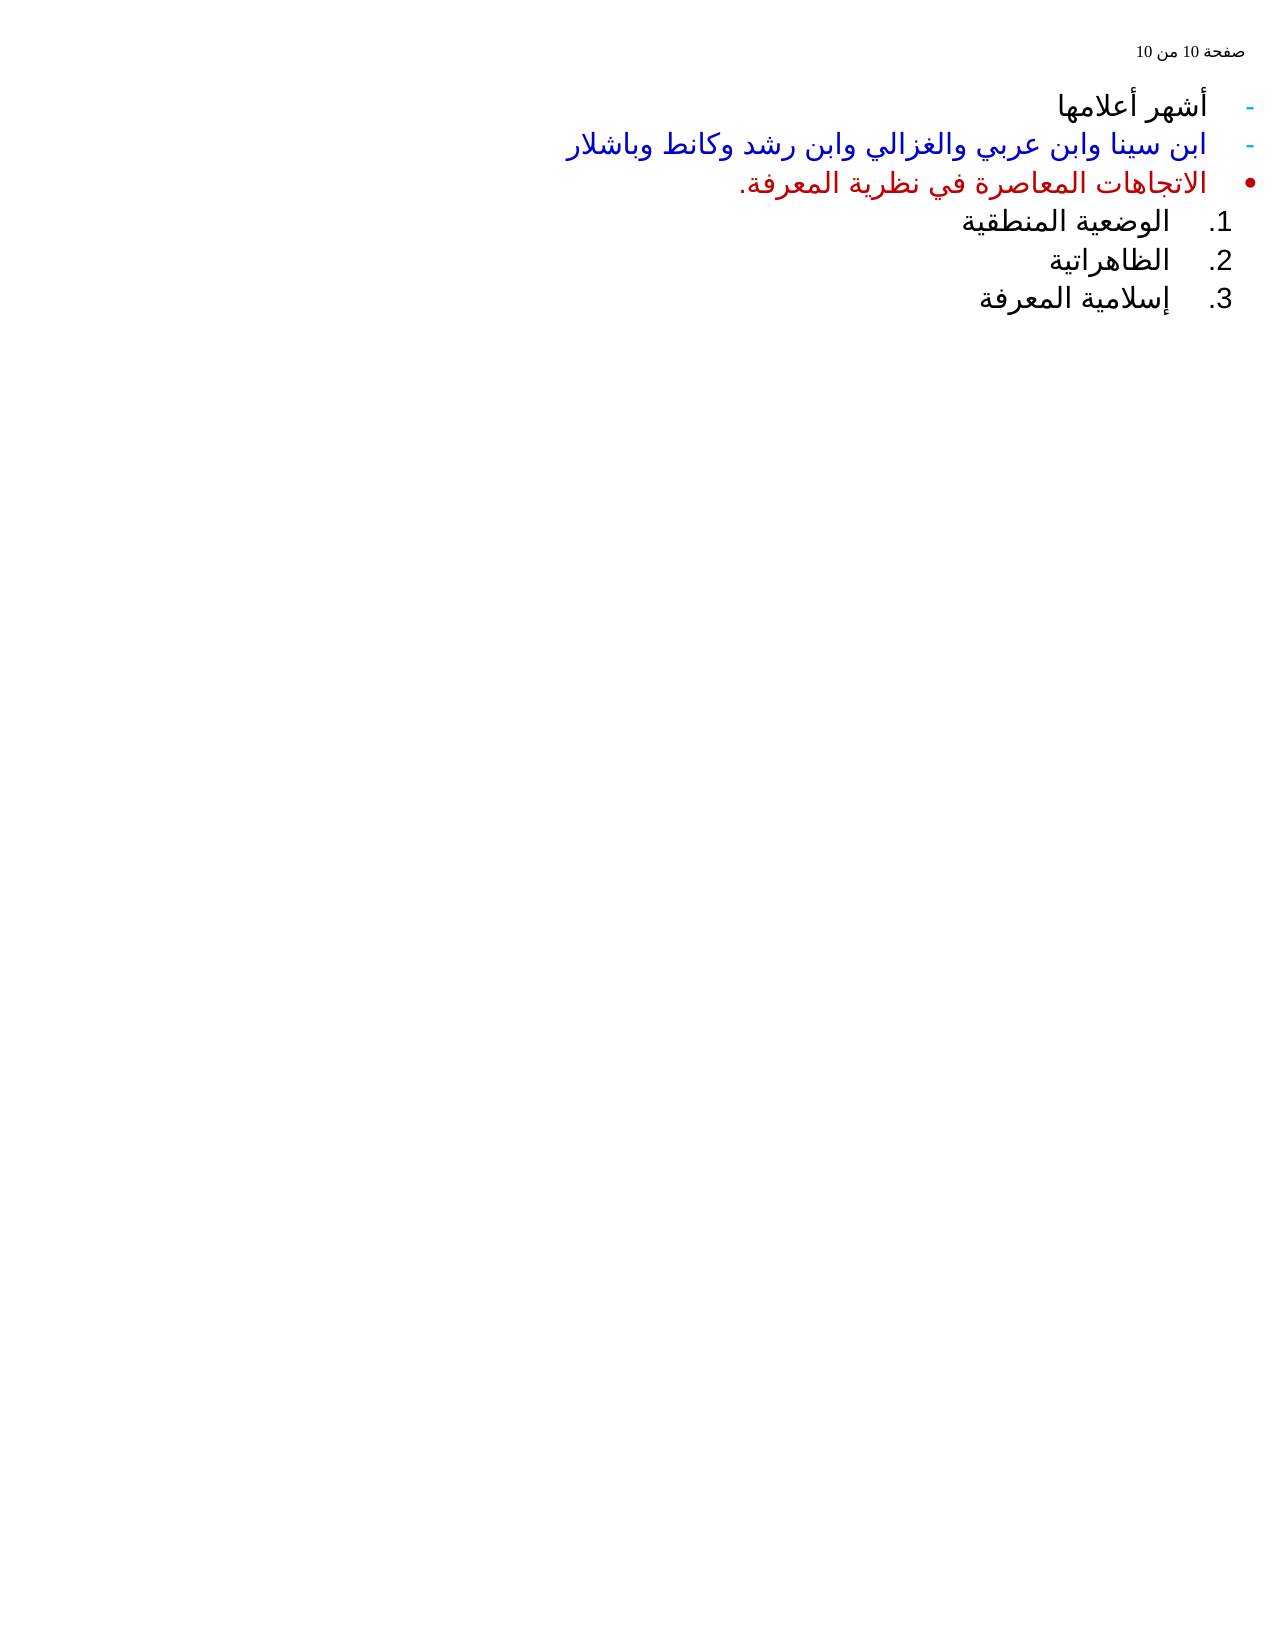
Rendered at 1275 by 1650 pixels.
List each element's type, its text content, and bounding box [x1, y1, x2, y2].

list ابن سينا وابن عربي والغزالي وابن رشد وكانط وباشلار [29, 127, 1245, 161]
list إسلامية المعرفة [29, 281, 1208, 315]
list الظاهراتية [29, 243, 1208, 276]
list أشهر أعلامها [29, 88, 1245, 122]
list الاتجاهات المعاصرة في نظرية المعرفة. [29, 166, 1245, 199]
list الوضعية المنطقية [29, 204, 1208, 238]
